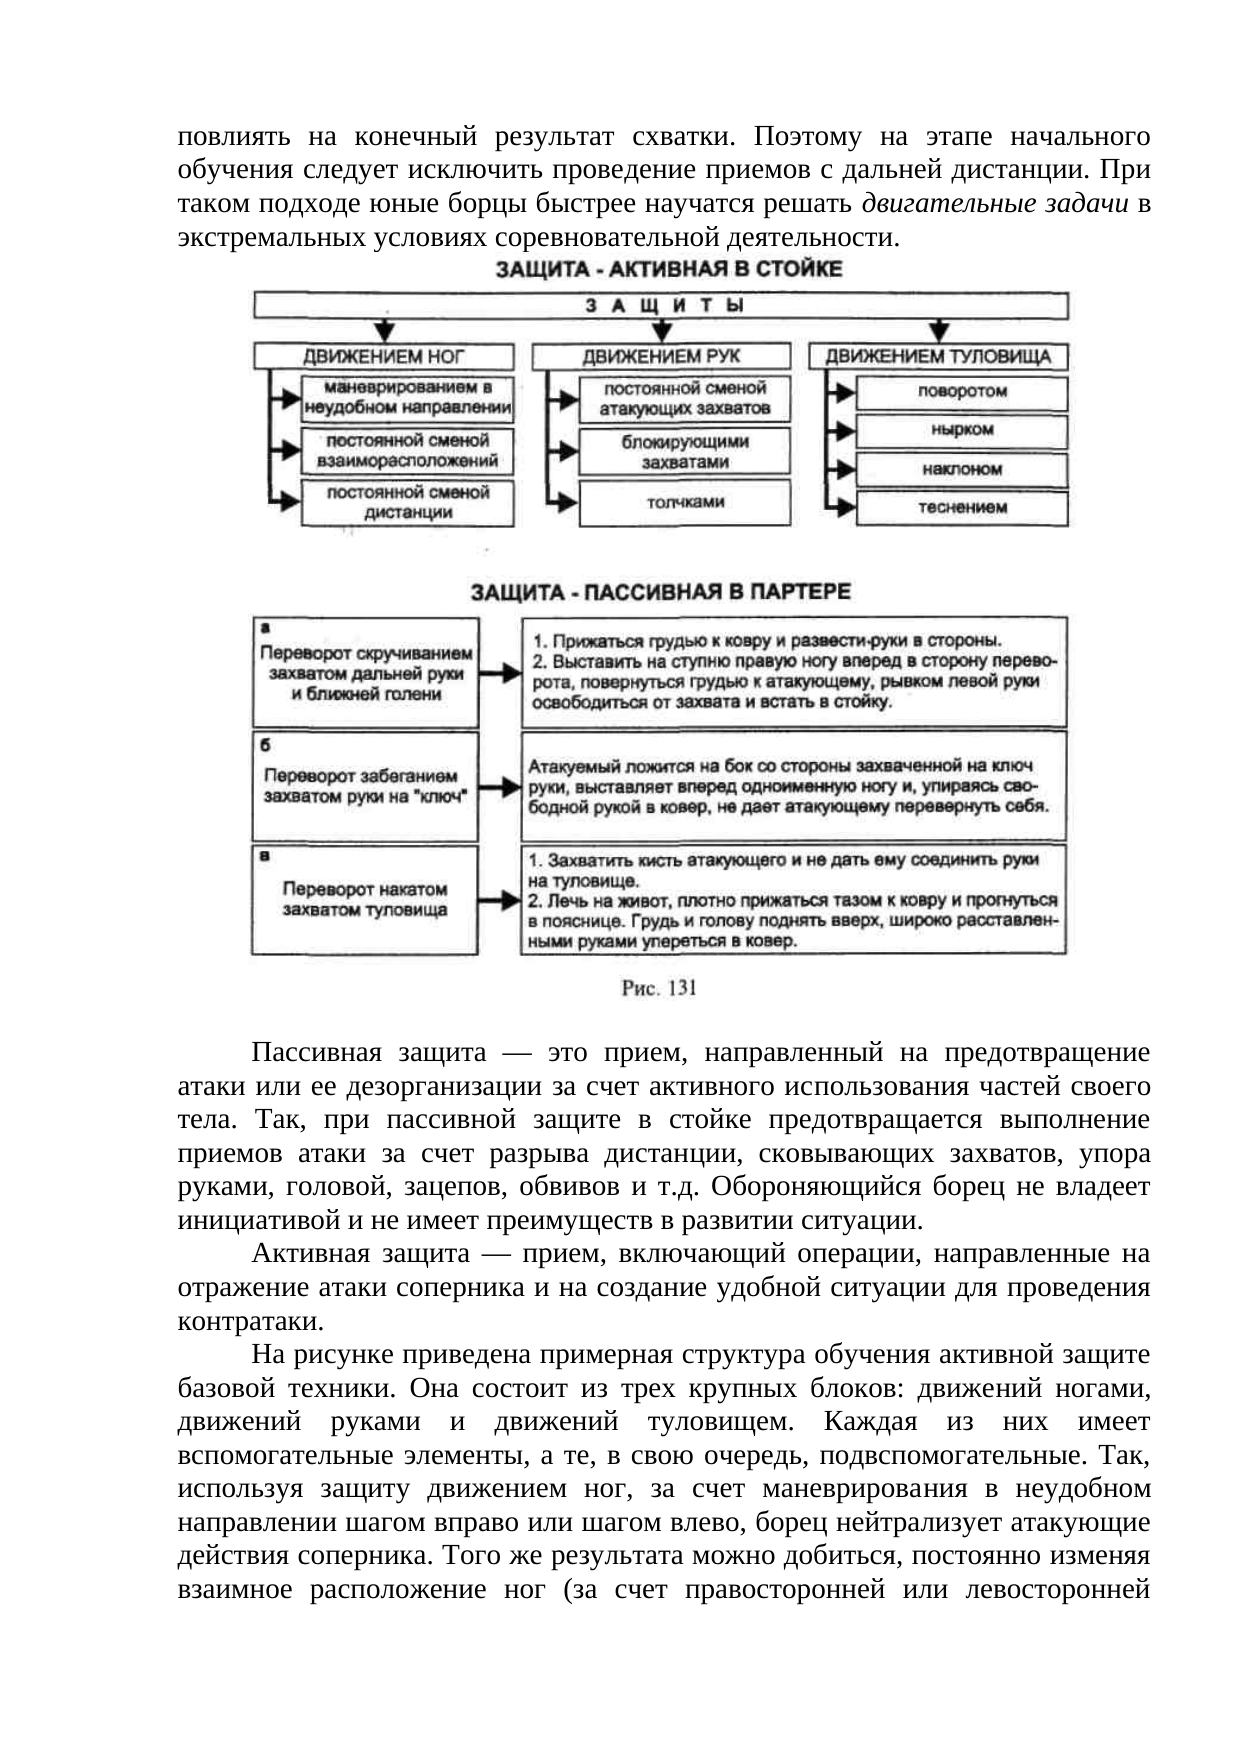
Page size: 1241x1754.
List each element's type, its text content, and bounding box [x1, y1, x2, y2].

text Активная защита — прием, включающий операции, направленные на отражение атаки соперника и на создание удобной ситуации для проведения контратаки. [177, 1236, 1152, 1336]
text Пассивная защита — это прием, направленный на предотвращение атаки или ее дезорганизации за счет активного использования частей своего тела. Так, при пассивной защите в стойке предотвращается выполнение приемов атаки за счет разрыва дистанции, сковывающих захватов, упора руками, головой, зацепов, обвивов и т.д. Обороняющийся борец не владеет инициативой и не имеет преимуществ в развитии ситуации. [177, 1034, 1152, 1236]
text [177, 1336, 1152, 1604]
picture [248, 252, 1081, 1001]
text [177, 118, 1152, 252]
